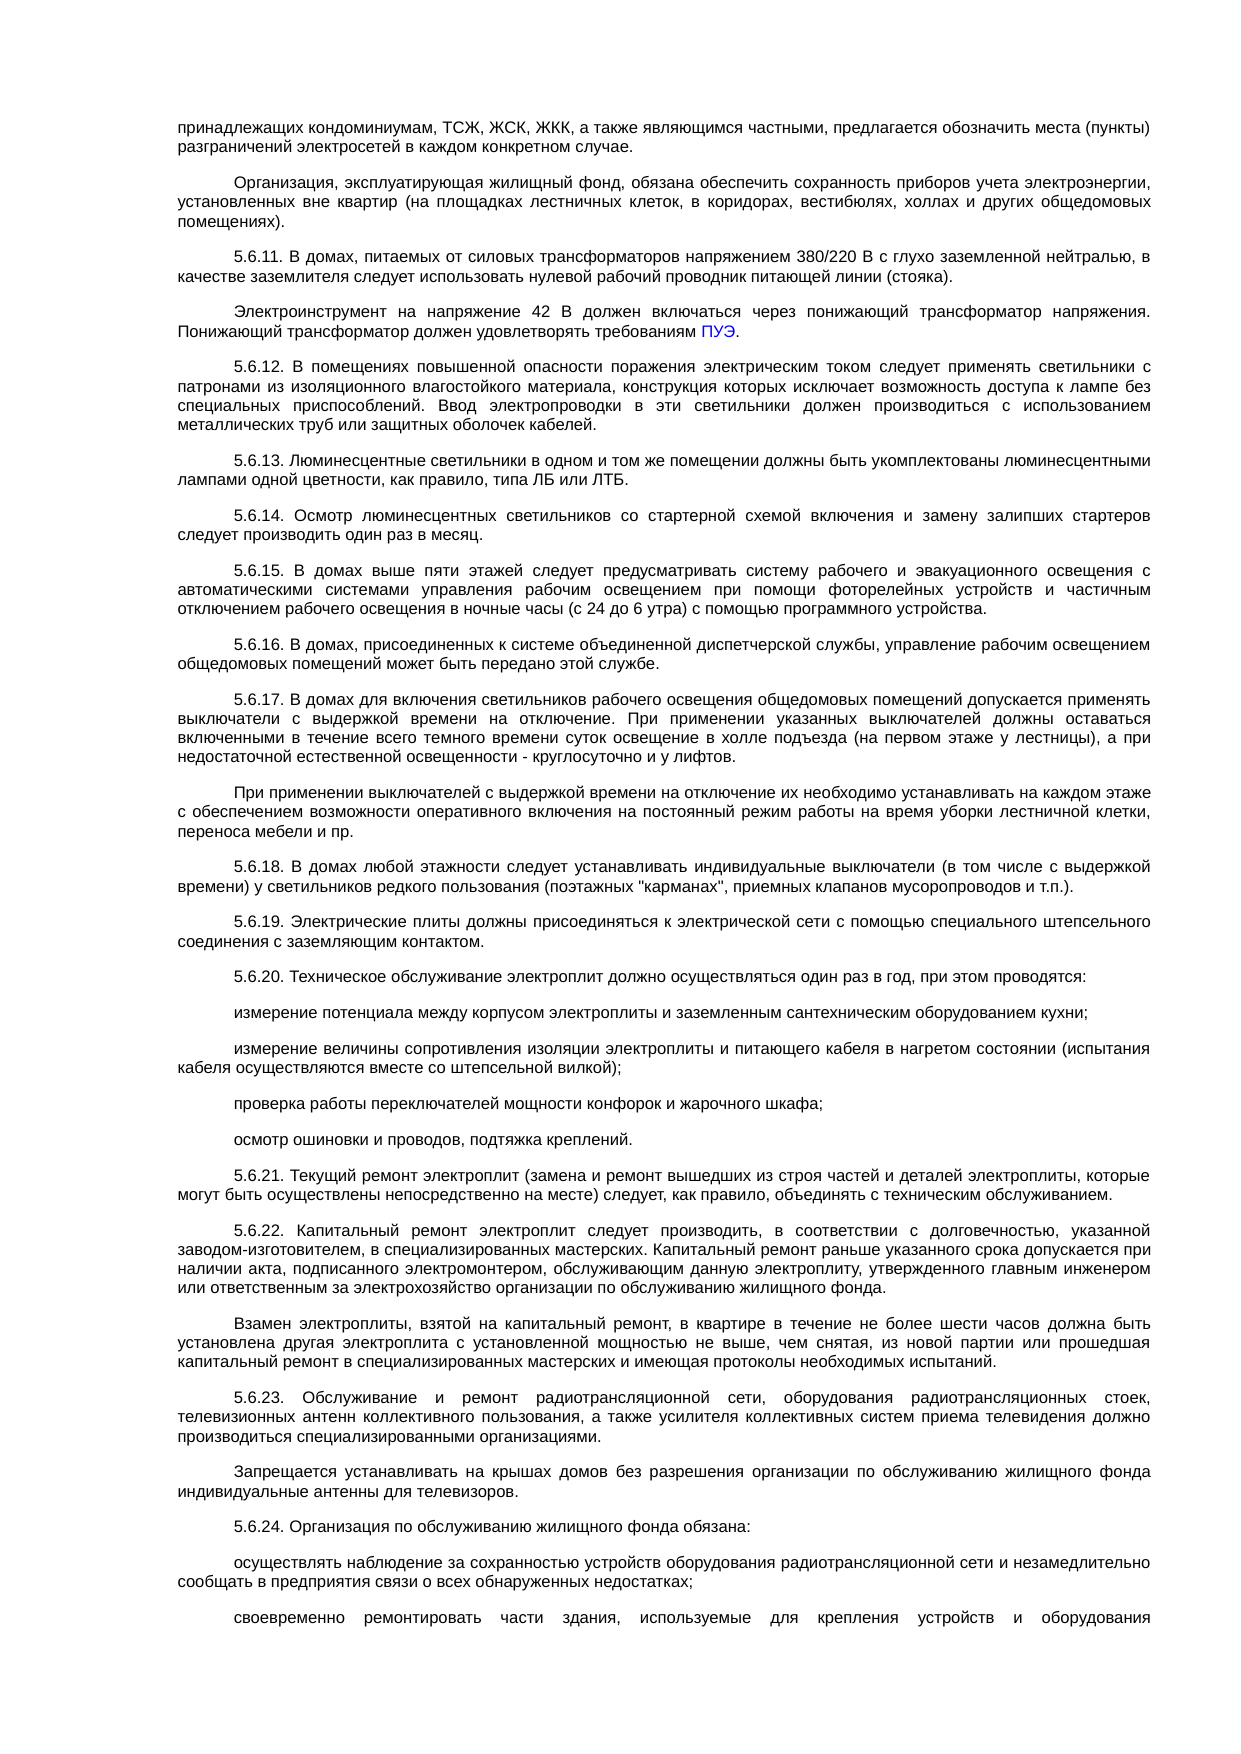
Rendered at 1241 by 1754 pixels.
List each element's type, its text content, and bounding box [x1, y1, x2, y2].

text 5.6.22. Капитальный ремонт электроплит следует производить, в соответствии с долговечностью, указанной заводом-изготовителем, в специализированных мастерских. Капитальный ремонт раньше указанного срока допускается при наличии акта, подписанного электромонтером, обслуживающим данную электроплиту, утвержденного главным инженером или ответственным за электрохозяйство организации по обслуживанию жилищного фонда. [177, 1221, 1152, 1297]
text Электроинструмент на напряжение 42 В должен включаться через понижающий трансформатор напряжения. Понижающий трансформатор должен удовлетворять требованиям ПУЭ. [177, 302, 1152, 341]
text 5.6.24. Организация по обслуживанию жилищного фонда обязана: [177, 1517, 1152, 1536]
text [177, 1608, 1152, 1627]
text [177, 118, 1152, 156]
text 5.6.20. Техническое обслуживание электроплит должно осуществляться один раз в год, при этом проводятся: [177, 967, 1152, 986]
text осмотр ошиновки и проводов, подтяжка креплений. [177, 1130, 1152, 1149]
text 5.6.17. В домах для включения светильников рабочего освещения общедомовых помещений допускается применять выключатели с выдержкой времени на отключение. При применении указанных выключателей должны оставаться включенными в течение всего темного времени суток освещение в холле подъезда (на первом этаже у лестницы), а при недостаточной естественной освещенности - круглосуточно и у лифтов. [177, 690, 1152, 766]
text 5.6.21. Текущий ремонт электроплит (замена и ремонт вышедших из строя частей и деталей электроплиты, которые могут быть осуществлены непосредственно на месте) следует, как правило, объединять с техническим обслуживанием. [177, 1166, 1152, 1204]
text осуществлять наблюдение за сохранностью устройств оборудования радиотрансляционной сети и незамедлительно сообщать в предприятия связи о всех обнаруженных недостатках; [177, 1553, 1152, 1591]
text проверка работы переключателей мощности конфорок и жарочного шкафа; [177, 1094, 1152, 1113]
text 5.6.14. Осмотр люминесцентных светильников со стартерной схемой включения и замену залипших стартеров следует производить один раз в месяц. [177, 506, 1152, 544]
text 5.6.19. Электрические плиты должны присоединяться к электрической сети с помощью специального штепсельного соединения с заземляющим контактом. [177, 912, 1152, 951]
text 5.6.13. Люминесцентные светильники в одном и том же помещении должны быть укомплектованы люминесцентными лампами одной цветности, как правило, типа ЛБ или ЛТБ. [177, 451, 1152, 489]
text Организация, эксплуатирующая жилищный фонд, обязана обеспечить сохранность приборов учета электроэнергии, установленных вне квартир (на площадках лестничных клеток, в коридорах, вестибюлях, холлах и других общедомовых помещениях). [177, 173, 1152, 231]
text 5.6.16. В домах, присоединенных к системе объединенной диспетчерской службы, управление рабочим освещением общедомовых помещений может быть передано этой службе. [177, 635, 1152, 673]
text измерение величины сопротивления изоляции электроплиты и питающего кабеля в нагретом состоянии (испытания кабеля осуществляются вместе со штепсельной вилкой); [177, 1039, 1152, 1077]
text При применении выключателей с выдержкой времени на отключение их необходимо устанавливать на каждом этаже с обеспечением возможности оперативного включения на постоянный режим работы на время уборки лестничной клетки, переноса мебели и пр. [177, 783, 1152, 841]
text Взамен электроплиты, взятой на капитальный ремонт, в квартире в течение не более шести часов должна быть установлена другая электроплита с установленной мощностью не выше, чем снятая, из новой партии или прошедшая капитальный ремонт в специализированных мастерских и имеющая протоколы необходимых испытаний. [177, 1314, 1152, 1371]
text 5.6.18. В домах любой этажности следует устанавливать индивидуальные выключатели (в том числе с выдержкой времени) у светильников редкого пользования (поэтажных "карманах", приемных клапанов мусоропроводов и т.п.). [177, 857, 1152, 896]
text Запрещается устанавливать на крышах домов без разрешения организации по обслуживанию жилищного фонда индивидуальные антенны для телевизоров. [177, 1462, 1152, 1501]
text 5.6.11. В домах, питаемых от силовых трансформаторов напряжением 380/220 В с глухо заземленной нейтралью, в качестве заземлителя следует использовать нулевой рабочий проводник питающей линии (стояка). [177, 247, 1152, 286]
text 5.6.12. В помещениях повышенной опасности поражения электрическим током следует применять светильники с патронами из изоляционного влагостойкого материала, конструкция которых исключает возможность доступа к лампе без специальных приспособлений. Ввод электропроводки в эти светильники должен производиться с использованием металлических труб или защитных оболочек кабелей. [177, 357, 1152, 434]
text 5.6.23. Обслуживание и ремонт радиотрансляционной сети, оборудования радиотрансляционных стоек, телевизионных антенн коллективного пользования, а также усилителя коллективных систем приема телевидения должно производиться специализированными организациями. [177, 1388, 1152, 1446]
text измерение потенциала между корпусом электроплиты и заземленным сантехническим оборудованием кухни; [177, 1003, 1152, 1022]
text 5.6.15. В домах выше пяти этажей следует предусматривать систему рабочего и эвакуационного освещения с автоматическими системами управления рабочим освещением при помощи фоторелейных устройств и частичным отключением рабочего освещения в ночные часы (с 24 до 6 утра) с помощью программного устройства. [177, 561, 1152, 618]
